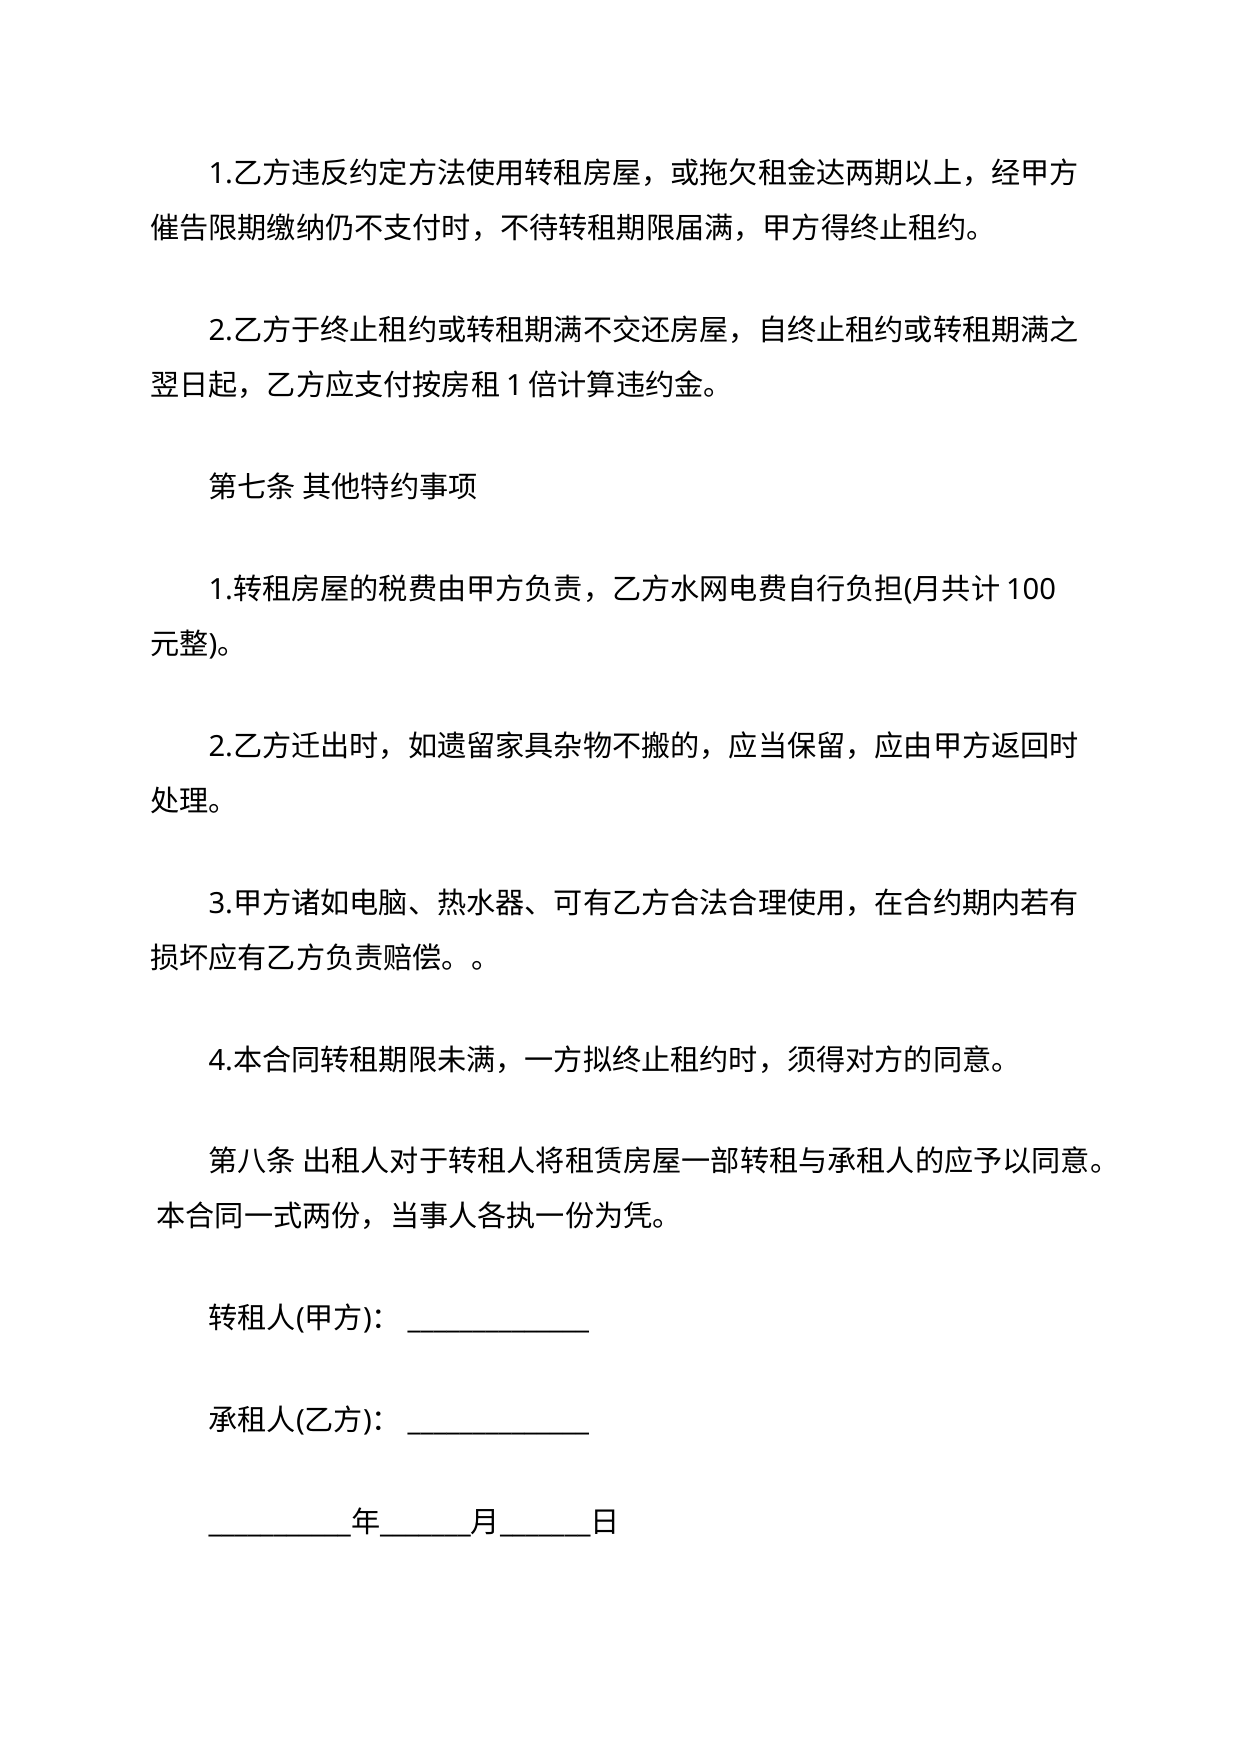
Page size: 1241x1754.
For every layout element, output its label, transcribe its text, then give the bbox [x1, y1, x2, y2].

text 3.甲方诸如电脑、热水器、可有乙方合法合理使用，在合约期内若有损坏应有乙方负责赔偿。。 [150, 879, 1090, 977]
text 转租人(甲方)： ______________ [150, 1295, 1090, 1337]
text ___________年_______月_______日 [150, 1499, 1090, 1541]
text 2.乙方迁出时，如遗留家具杂物不搬的，应当保留，应由甲方返回时处理。 [150, 722, 1090, 820]
text 承租人(乙方)： ______________ [150, 1397, 1090, 1439]
text 1.转租房屋的税费由甲方负责，乙方水网电费自行负担(月共计100元整)。 [150, 566, 1090, 663]
text 第七条 其他特约事项 [150, 464, 1090, 506]
text 4.本合同转租期限未满，一方拟终止租约时，须得对方的同意。 [150, 1036, 1090, 1078]
text 第八条 出租人对于转租人将租赁房屋一部转租与承租人的应予以同意。 本合同一式两份，当事人各执一份为凭。 [150, 1138, 1090, 1235]
text 2.乙方于终止租约或转租期满不交还房屋，自终止租约或转租期满之翌日起，乙方应支付按房租1倍计算违约金。 [150, 307, 1090, 404]
text 1.乙方违反约定方法使用转租房屋，或拖欠租金达两期以上，经甲方催告限期缴纳仍不支付时，不待转租期限届满，甲方得终止租约。 [150, 150, 1090, 247]
